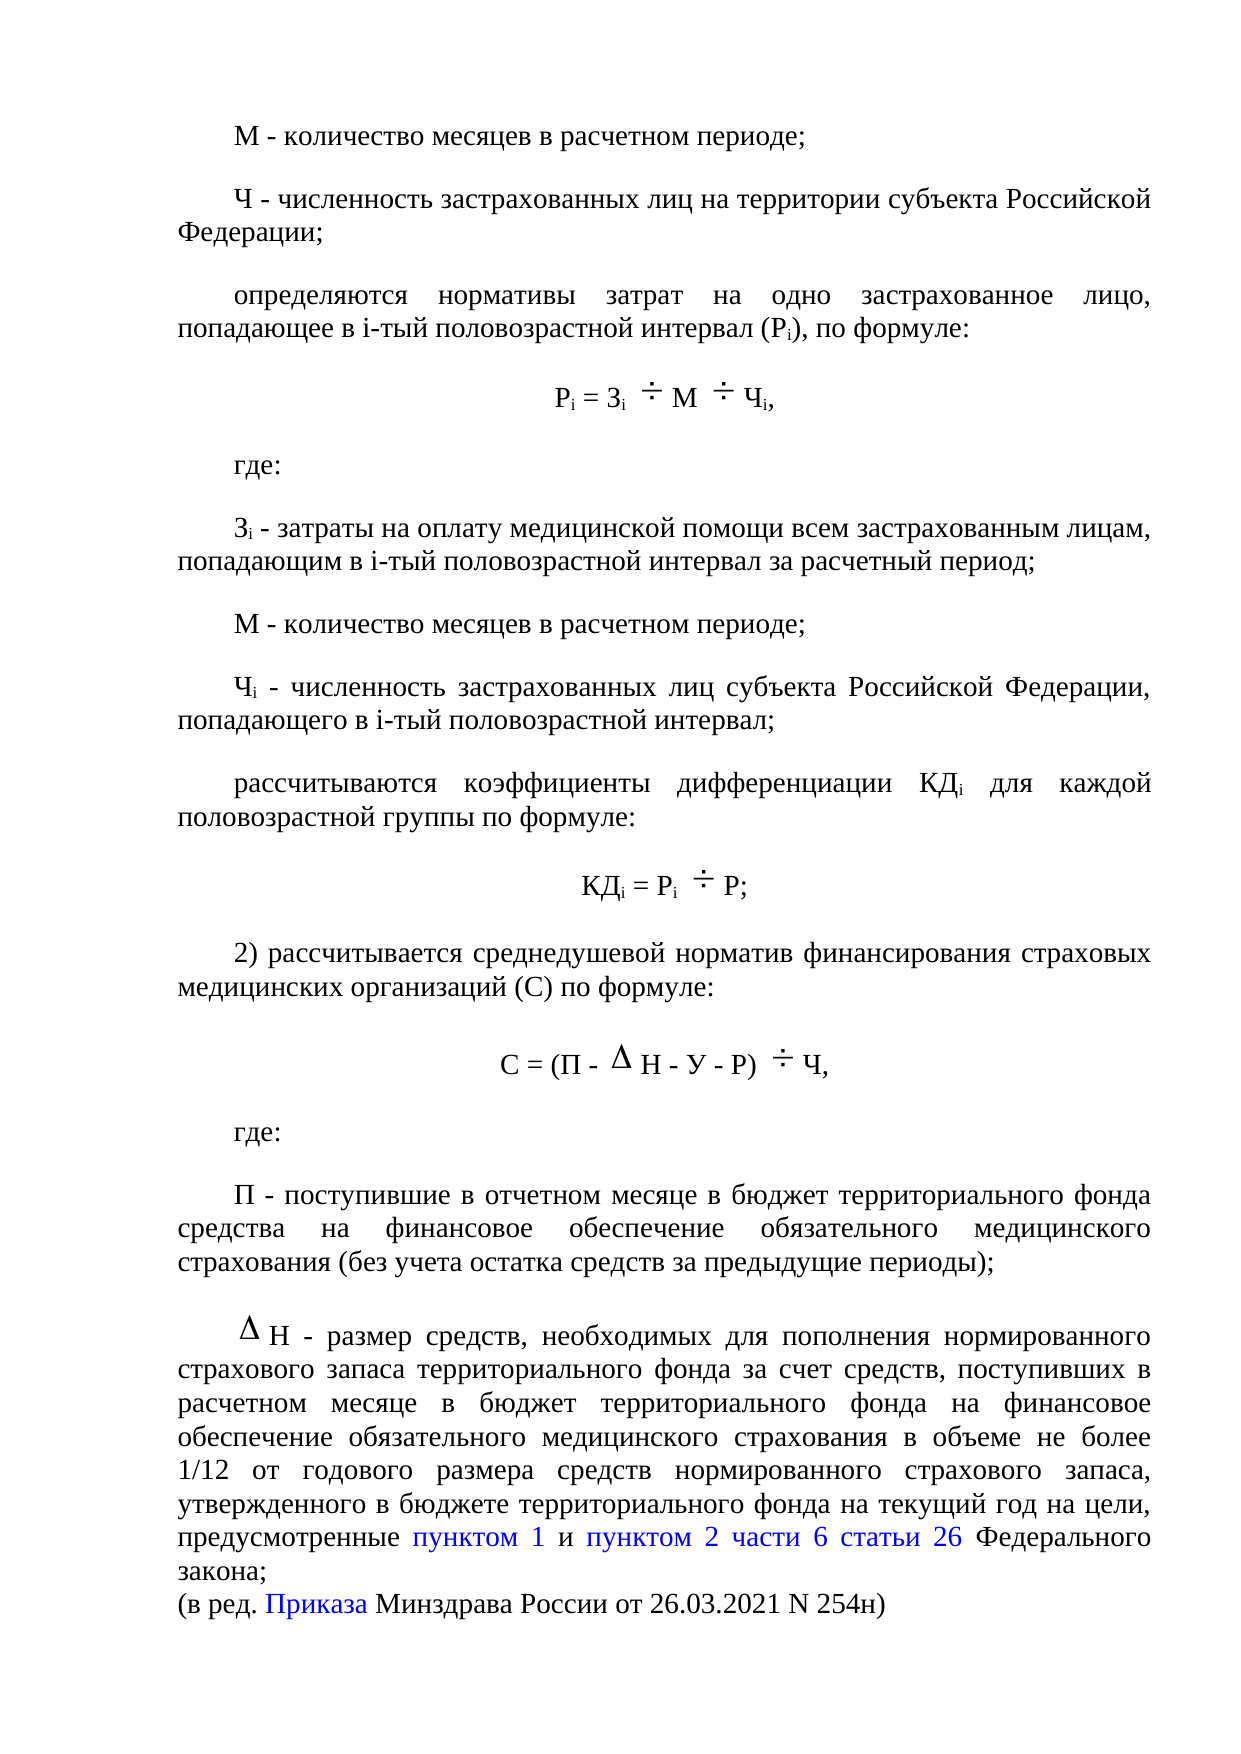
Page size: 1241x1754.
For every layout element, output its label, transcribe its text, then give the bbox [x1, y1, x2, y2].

text П - поступившие в отчетном месяце в бюджет территориального фонда средства на финансовое обеспечение обязательного медицинского страхования (без учета остатка средств за предыдущие периоды); [177, 1177, 1152, 1278]
text рассчитываются коэффициенты дифференциации КДi для каждой половозрастной группы по формуле: [177, 765, 1152, 832]
text Н - размер средств, необходимых для пополнения нормированного страхового запаса территориального фонда за счет средств, поступивших в расчетном месяце в бюджет территориального фонда на финансовое обеспечение обязательного медицинского страхования в объеме не более 1/12 от годового размера средств нормированного страхового запаса, утвержденного в бюджете территориального фонда на текущий год на цели, предусмотренные пунктом 1 и пунктом 2 части 6 статьи 26 Федерального закона; [177, 1307, 1152, 1586]
text Pi = Зi М Чi, [177, 378, 1152, 414]
text Зi - затраты на оплату медицинской помощи всем застрахованным лицам, попадающим в i-тый половозрастной интервал за расчетный период; [177, 510, 1152, 577]
text Ч - численность застрахованных лиц на территории субъекта Российской Федерации; [177, 181, 1152, 248]
text С = (П - Н - У - Р) Ч, [177, 1036, 1152, 1081]
text определяются нормативы затрат на одно застрахованное лицо, попадающее в i-тый половозрастной интервал (Pi), по формуле: [177, 277, 1152, 344]
text где: [177, 447, 1152, 481]
text (в ред. Приказа Минздрава России от 26.03.2021 N 254н) [177, 1586, 1152, 1620]
text Чi - численность застрахованных лиц субъекта Российской Федерации, попадающего в i-тый половозрастной интервал; [177, 669, 1152, 736]
text КДi = Pi P; [177, 866, 1152, 902]
text М - количество месяцев в расчетном периоде; [177, 606, 1152, 640]
text где: [177, 1114, 1152, 1148]
text 2) рассчитывается среднедушевой норматив финансирования страховых медицинских организаций (С) по формуле: [177, 935, 1152, 1002]
text М - количество месяцев в расчетном периоде; [177, 118, 1152, 152]
